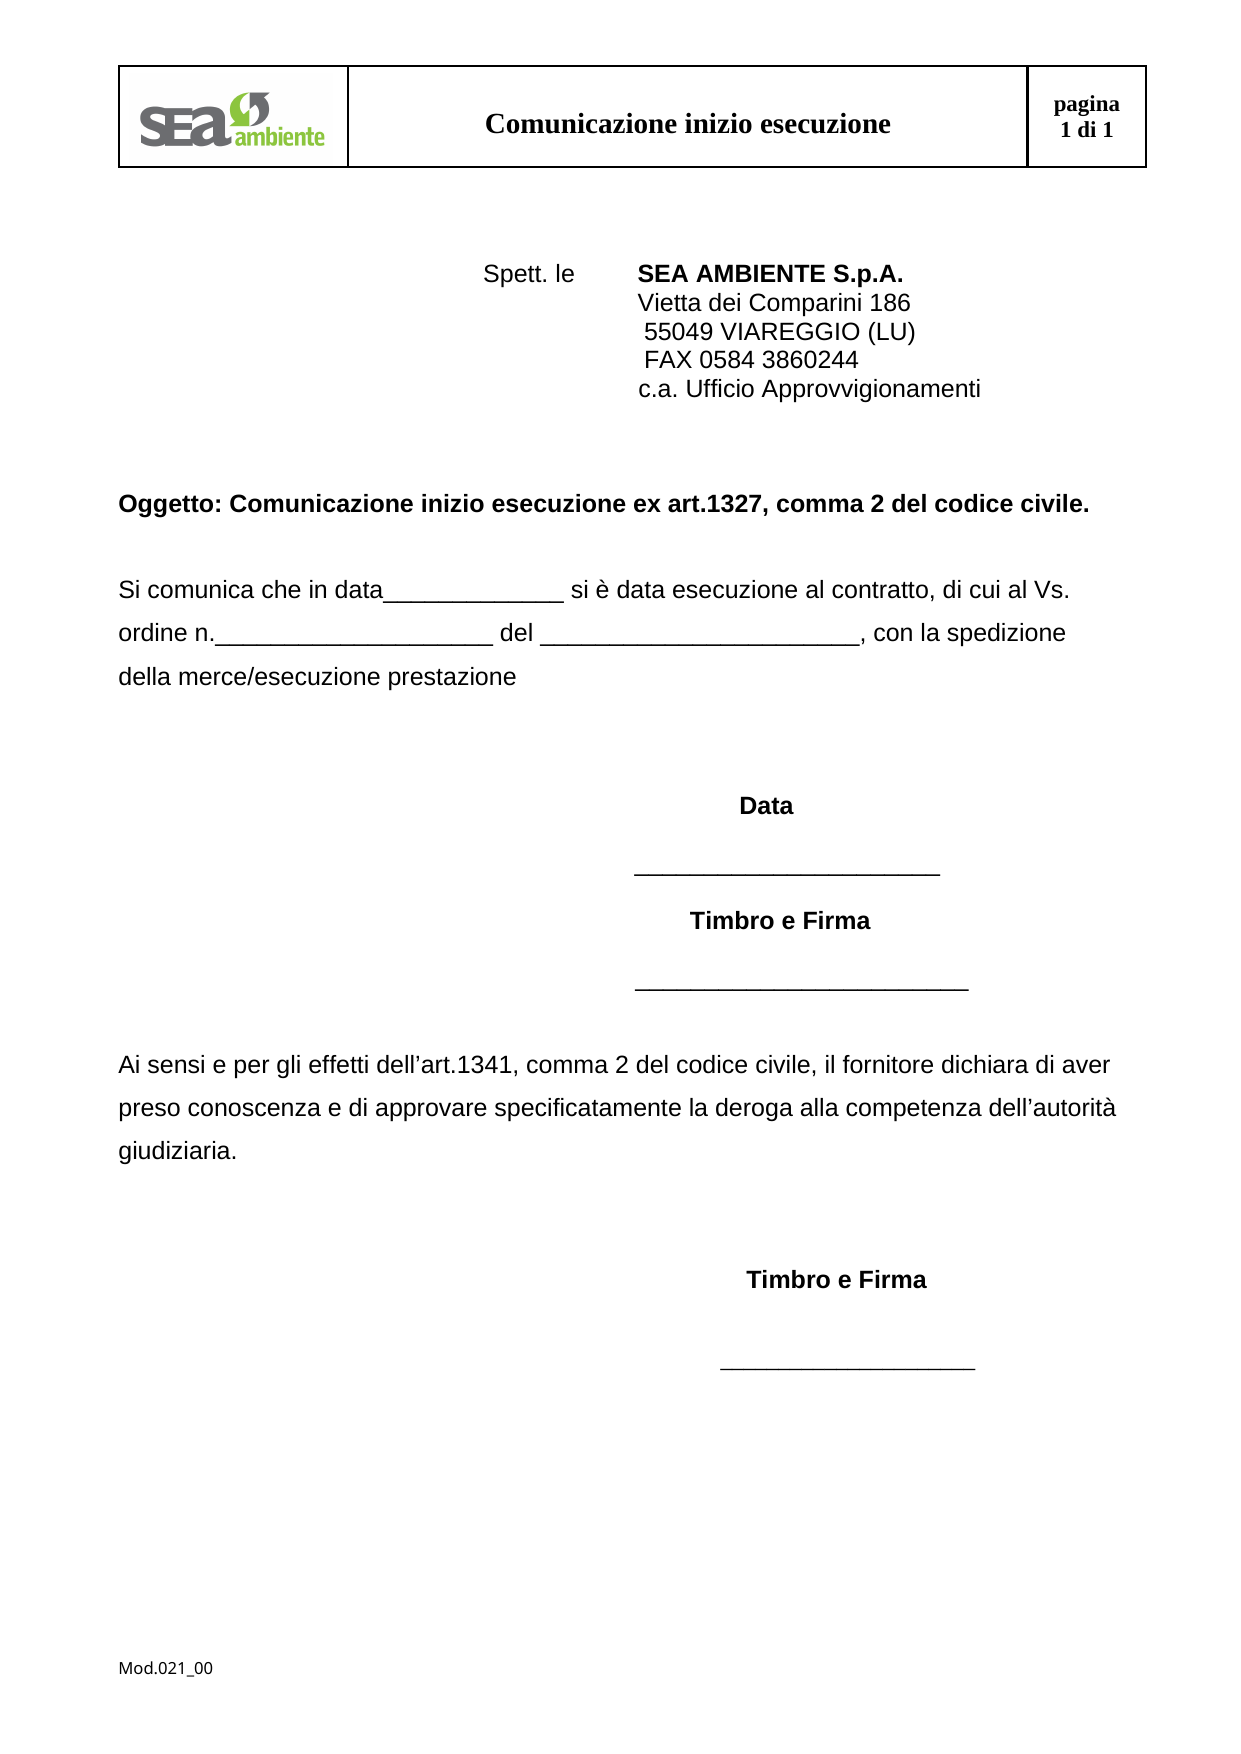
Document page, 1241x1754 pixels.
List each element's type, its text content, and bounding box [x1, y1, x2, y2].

text ________________________ [118, 963, 1122, 992]
text Timbro e Firma [118, 1265, 1122, 1294]
text Ai sensi e per gli effetti dell’art.1341, comma 2 del codice civile, il fornitore dichiara di aver preso conoscenza e di approvare specificatamente la deroga alla competenza dell’autorità giudiziaria. [118, 1050, 1122, 1165]
text Data [118, 791, 1122, 820]
text Si comunica che in data_____________ si è data esecuzione al contratto, di cui al Vs. ordine n.____________________ del _______________________, con la spedizione della merce/esecuzione prestazione [118, 575, 1122, 690]
text 55049 VIAREGGIO (LU) [561, 317, 1122, 345]
text Spett. le SEA AMBIENTE S.p.A. [414, 259, 1122, 288]
text ______________________ [118, 1323, 1122, 1371]
text FAX 0584 3860244 [561, 345, 1122, 374]
text Timbro e Firma [561, 906, 1122, 935]
text Oggetto: Comunicazione inizio esecuzione ex art.1327, comma 2 del codice civile. [118, 489, 1122, 518]
text c.a. Ufficio Approvvigionamenti [118, 374, 1122, 403]
text Vietta dei Comparini 186 [266, 288, 1122, 317]
text ______________________ [487, 848, 1122, 877]
